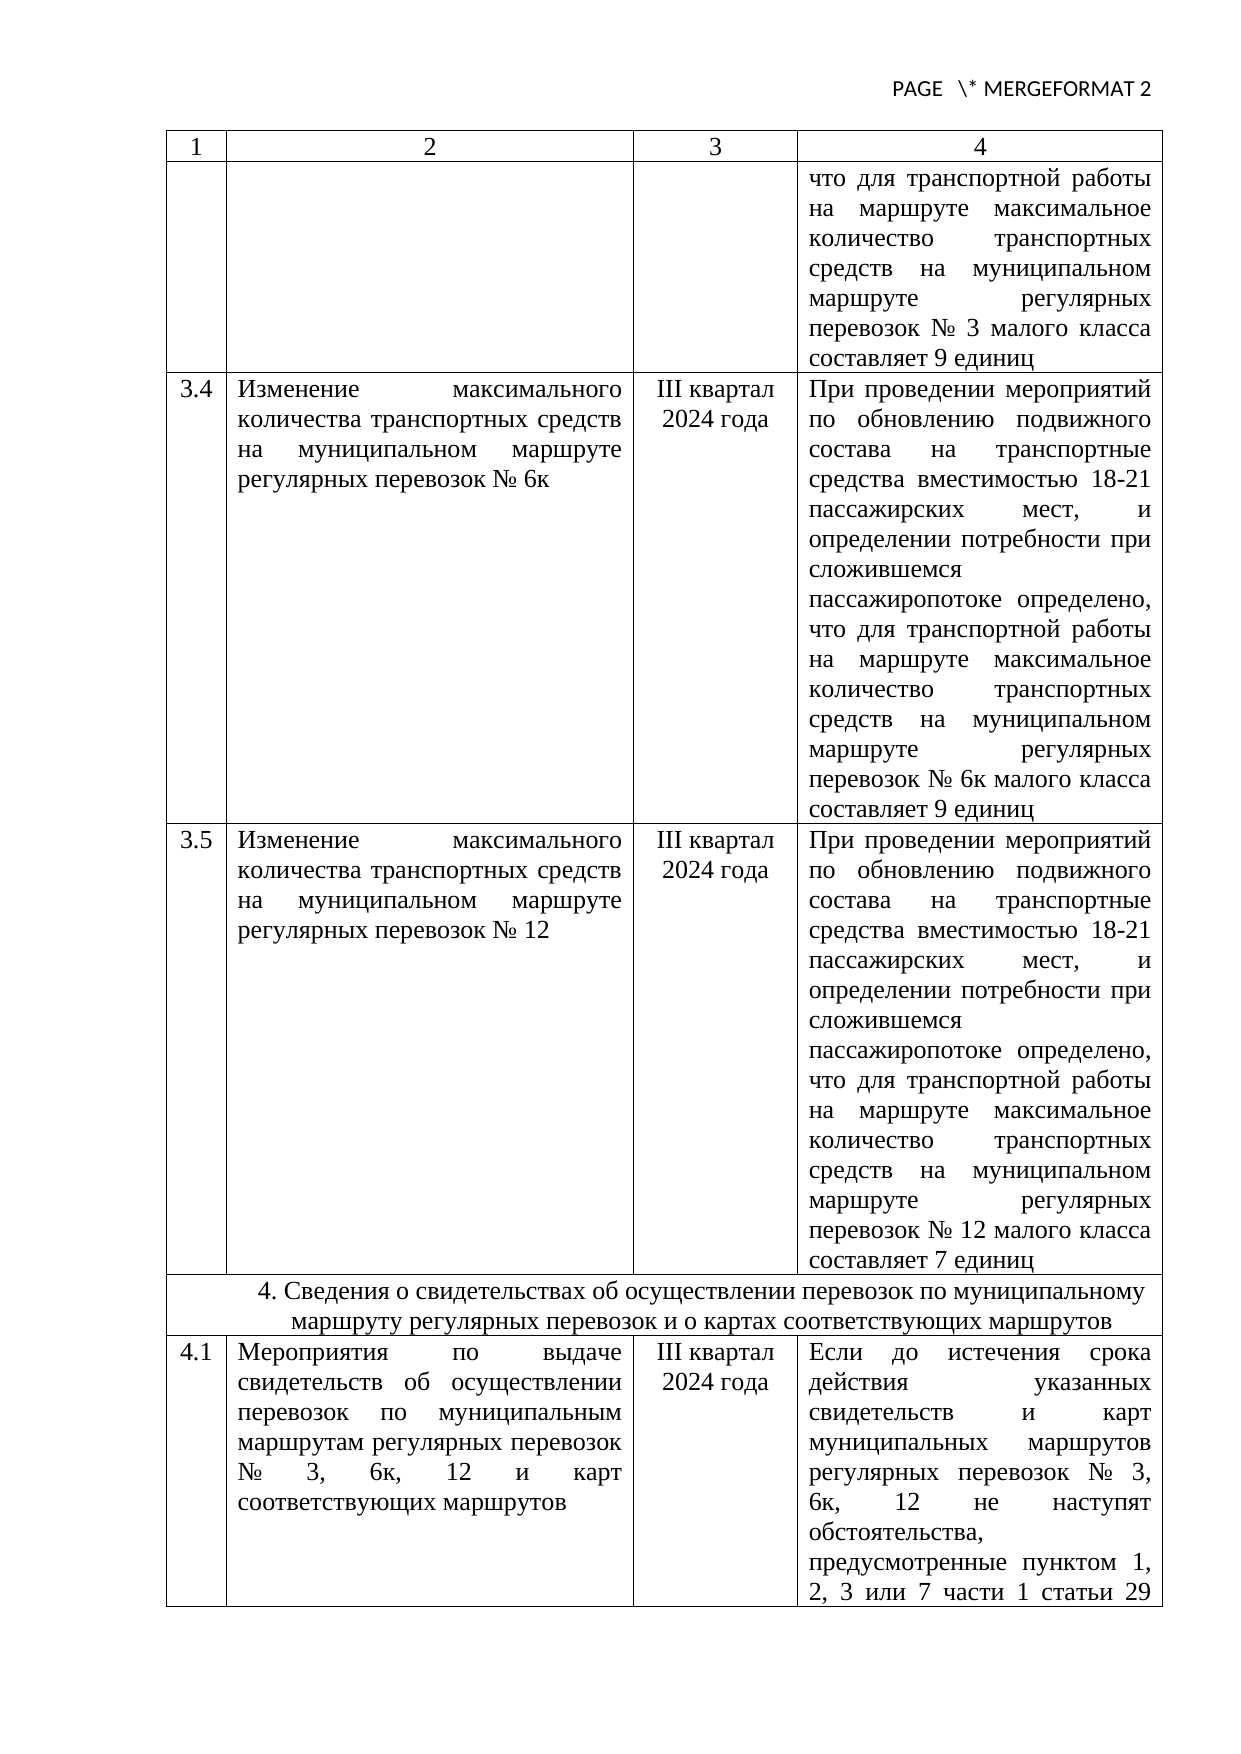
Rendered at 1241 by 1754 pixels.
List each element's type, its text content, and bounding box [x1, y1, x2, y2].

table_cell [798, 1336, 1162, 1606]
table_cell 3 [634, 131, 797, 161]
table_cell 4. Сведения о свидетельствах об осуществлении перевозок по муниципальному маршруту регулярных перевозок и о картах соответствующих маршрутов [167, 1275, 1162, 1335]
table_cell 4 [798, 131, 1162, 161]
table_cell 3.4 [167, 373, 226, 823]
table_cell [227, 1336, 633, 1606]
table_cell 2 [227, 131, 633, 161]
table_cell При проведении мероприятий по обновлению подвижного состава на транспортные средства вместимостью 18-21 пассажирских мест, и определении потребности при сложившемся пассажиропотоке определено, что для транспортной работы на маршруте максимальное количество транспортных средств на муниципальном маршруте регулярных перевозок № 12 малого класса составляет 7 единиц [798, 824, 1162, 1274]
table_cell [167, 162, 226, 372]
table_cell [634, 1336, 797, 1606]
table_cell III квартал 2024 года [634, 824, 797, 1274]
table_cell Изменение максимального количества транспортных средств на муниципальном маршруте регулярных перевозок № 6к [227, 373, 633, 823]
table_cell 1 [167, 131, 226, 161]
table_cell [227, 162, 633, 372]
table_cell III квартал 2024 года [634, 373, 797, 823]
table_cell Изменение максимального количества транспортных средств на муниципальном маршруте регулярных перевозок № 12 [227, 824, 633, 1274]
table_cell что для транспортной работы на маршруте максимальное количество транспортных средств на муниципальном маршруте регулярных перевозок № 3 малого класса составляет 9 единиц [798, 162, 1162, 372]
table_cell [634, 162, 797, 372]
table_cell При проведении мероприятий по обновлению подвижного состава на транспортные средства вместимостью 18-21 пассажирских мест, и определении потребности при сложившемся пассажиропотоке определено, что для транспортной работы на маршруте максимальное количество транспортных средств на муниципальном маршруте регулярных перевозок № 6к малого класса составляет 9 единиц [798, 373, 1162, 823]
table_cell 4.1 [167, 1336, 226, 1606]
table_cell 3.5 [167, 824, 226, 1274]
